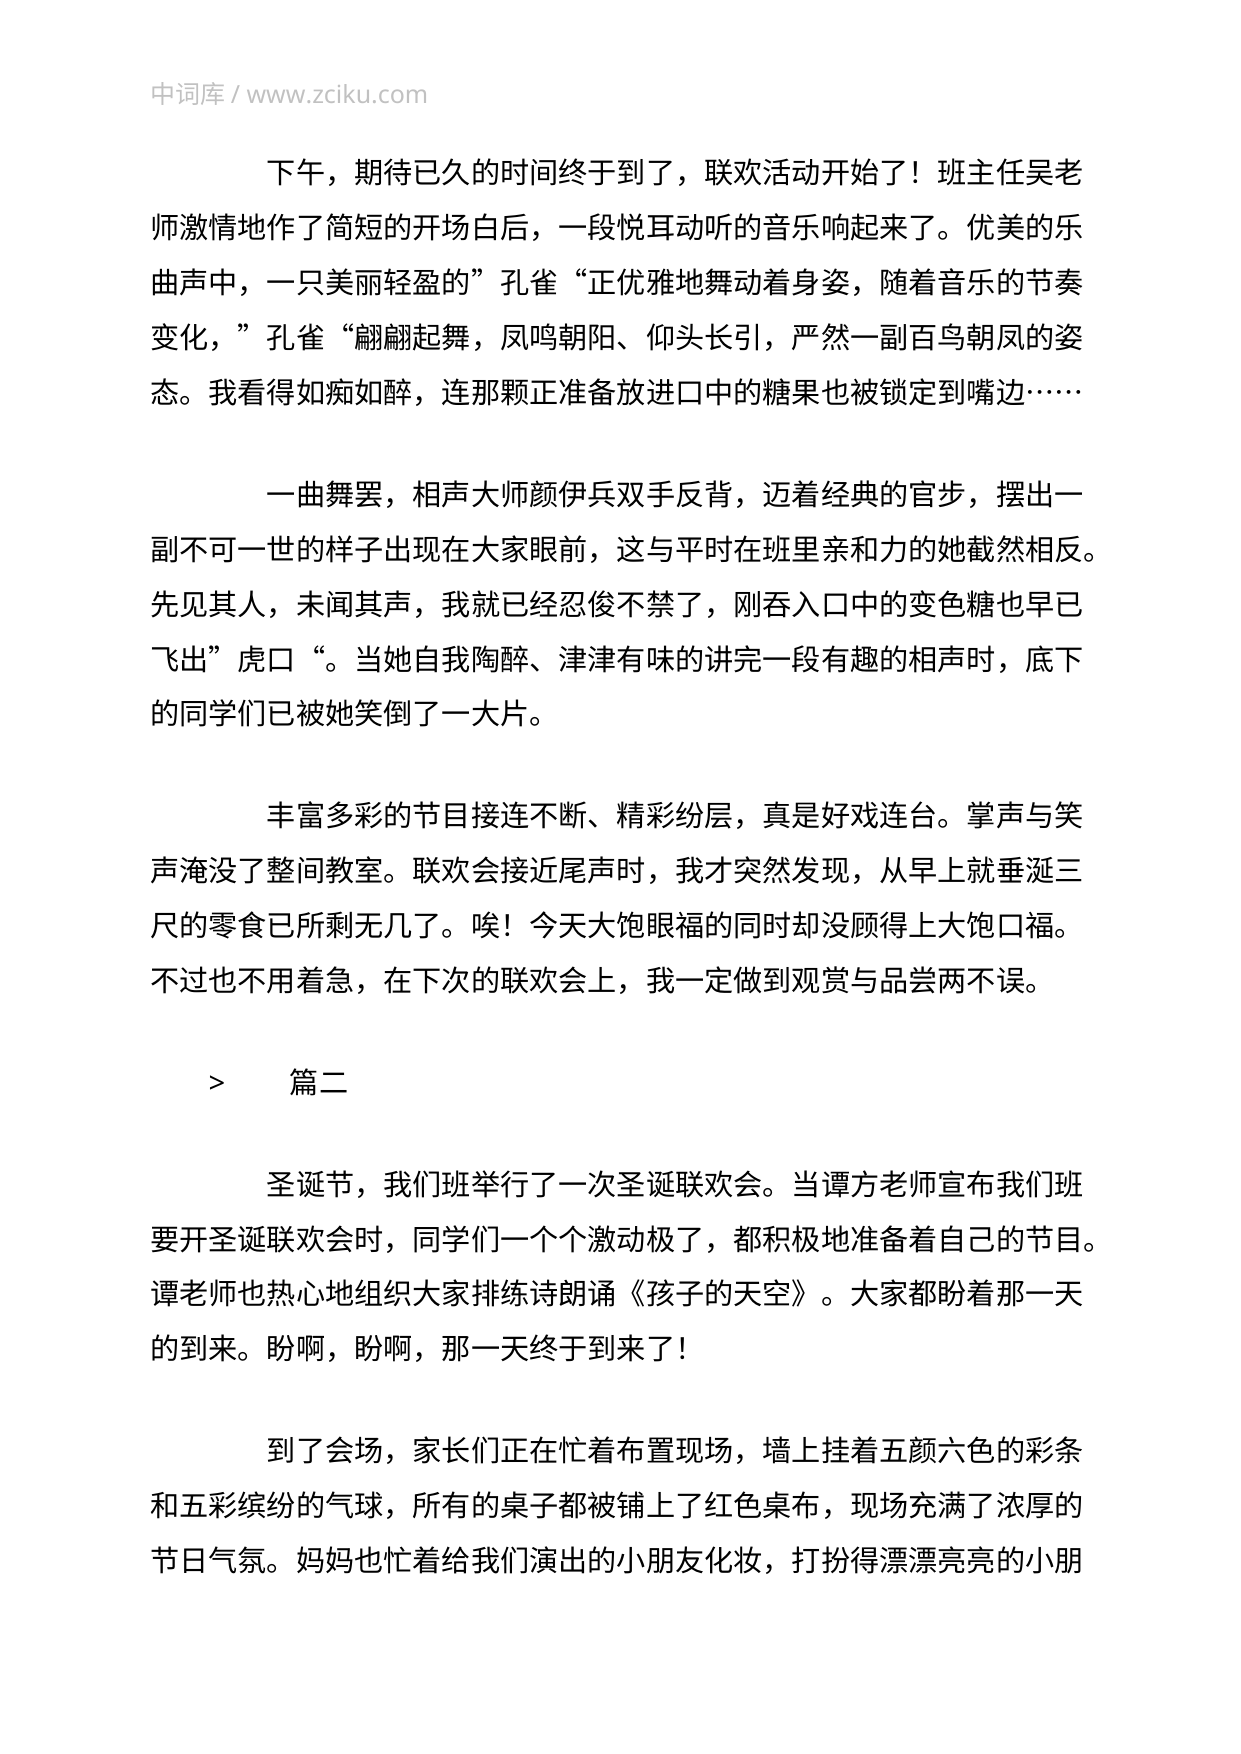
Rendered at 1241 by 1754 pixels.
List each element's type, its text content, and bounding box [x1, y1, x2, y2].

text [150, 1428, 1090, 1580]
text 一曲舞罢，相声大师颜伊兵双手反背，迈着经典的官步，摆出一副不可一世的样子出现在大家眼前，这与平时在班里亲和力的她截然相反。先见其人，未闻其声，我就已经忍俊不禁了，刚吞入口中的变色糖也早已飞出”虎口“。当她自我陶醉、津津有味的讲完一段有趣的相声时，底下的同学们已被她笑倒了一大片。 [150, 471, 1090, 733]
text 丰富多彩的节目接连不断、精彩纷层，真是好戏连台。掌声与笑声淹没了整间教室。联欢会接近尾声时，我才突然发现，从早上就垂涎三尺的零食已所剩无几了。唉！今天大饱眼福的同时却没顾得上大饱口福。不过也不用着急，在下次的联欢会上，我一定做到观赏与品尝两不误。 [150, 793, 1090, 1000]
text > 篇二 [150, 1059, 1090, 1102]
text 圣诞节，我们班举行了一次圣诞联欢会。当谭方老师宣布我们班要开圣诞联欢会时，同学们一个个激动极了，都积极地准备着自己的节目。谭老师也热心地组织大家排练诗朗诵《孩子的天空》。大家都盼着那一天的到来。盼啊，盼啊，那一天终于到来了！ [150, 1161, 1090, 1368]
text 下午，期待已久的时间终于到了，联欢活动开始了！班主任吴老师激情地作了简短的开场白后，一段悦耳动听的音乐响起来了。优美的乐曲声中，一只美丽轻盈的”孔雀“正优雅地舞动着身姿，随着音乐的节奏变化，”孔雀“翩翩起舞，凤鸣朝阳、仰头长引，严然一副百鸟朝凤的姿态。我看得如痴如醉，连那颗正准备放进口中的糖果也被锁定到嘴边…… [150, 150, 1090, 412]
